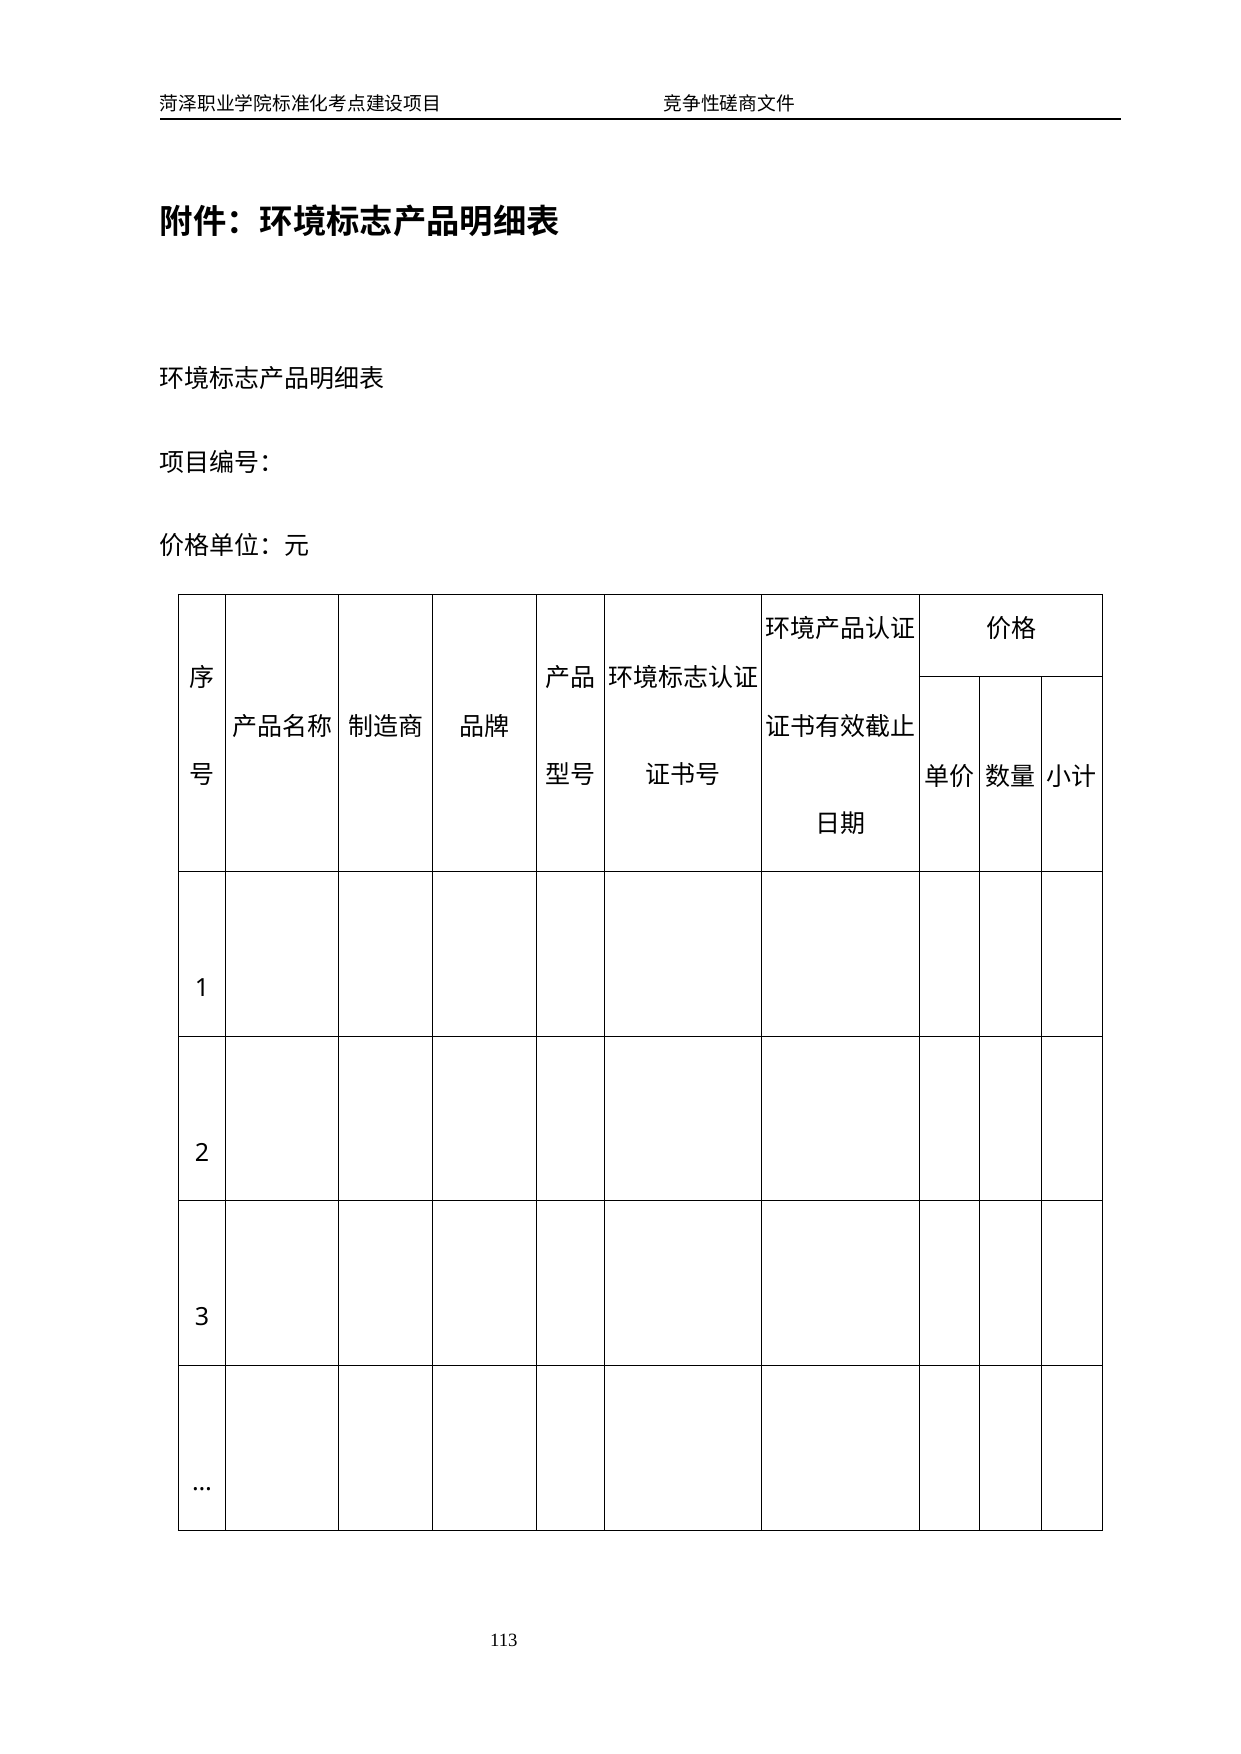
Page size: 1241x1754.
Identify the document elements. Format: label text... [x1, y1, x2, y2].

table_cell [605, 872, 761, 1036]
table_cell 2 [179, 1037, 225, 1200]
table_header 序号 [179, 595, 225, 871]
table_header 价格 [920, 595, 1102, 676]
table_cell 数量 [980, 677, 1041, 871]
table_cell 小计 [1042, 677, 1102, 871]
table_cell [1042, 1201, 1102, 1365]
table_cell [605, 1201, 761, 1365]
table_header 产品名称 [226, 595, 338, 871]
table_cell 3 [179, 1201, 225, 1365]
table_header 环境标志认证证书号 [605, 595, 761, 871]
text 项目编号： [159, 428, 1121, 493]
table_cell [339, 1366, 432, 1530]
table_header 环境产品认证证书有效截止日期 [762, 595, 919, 871]
table_header 制造商 [339, 595, 432, 871]
table_cell [226, 1201, 338, 1365]
table_cell [980, 872, 1041, 1036]
table_cell [1042, 872, 1102, 1036]
text 环境标志产品明细表 [159, 344, 1121, 409]
table_cell [762, 1037, 919, 1200]
table_cell 单价 [920, 677, 979, 871]
table_cell [339, 1037, 432, 1200]
table_cell [1042, 1037, 1102, 1200]
table_cell [339, 872, 432, 1036]
table_cell [537, 872, 604, 1036]
text 价格单位：元 [159, 511, 1121, 576]
table_cell [980, 1366, 1041, 1530]
table_cell [226, 1037, 338, 1200]
table_cell 1 [179, 872, 225, 1036]
table_cell [433, 1037, 536, 1200]
table_cell [762, 872, 919, 1036]
table_cell [433, 872, 536, 1036]
table_cell [980, 1201, 1041, 1365]
table_cell [537, 1037, 604, 1200]
table_cell [920, 1201, 979, 1365]
table_cell [762, 1366, 919, 1530]
table_header 品牌 [433, 595, 536, 871]
table_header 产品型号 [537, 595, 604, 871]
table_cell [920, 872, 979, 1036]
table_cell [537, 1366, 604, 1530]
table_cell [226, 872, 338, 1036]
table_cell [762, 1201, 919, 1365]
table_cell [1042, 1366, 1102, 1530]
table_cell [920, 1037, 979, 1200]
title 附件：环境标志产品明细表 [159, 187, 1121, 252]
table_cell … [179, 1366, 225, 1530]
table_cell [980, 1037, 1041, 1200]
table_cell [537, 1201, 604, 1365]
table_cell [920, 1366, 979, 1530]
table_cell [433, 1366, 536, 1530]
table_cell [433, 1201, 536, 1365]
table_cell [605, 1366, 761, 1530]
table_cell [605, 1037, 761, 1200]
table_cell [339, 1201, 432, 1365]
table_cell [226, 1366, 338, 1530]
